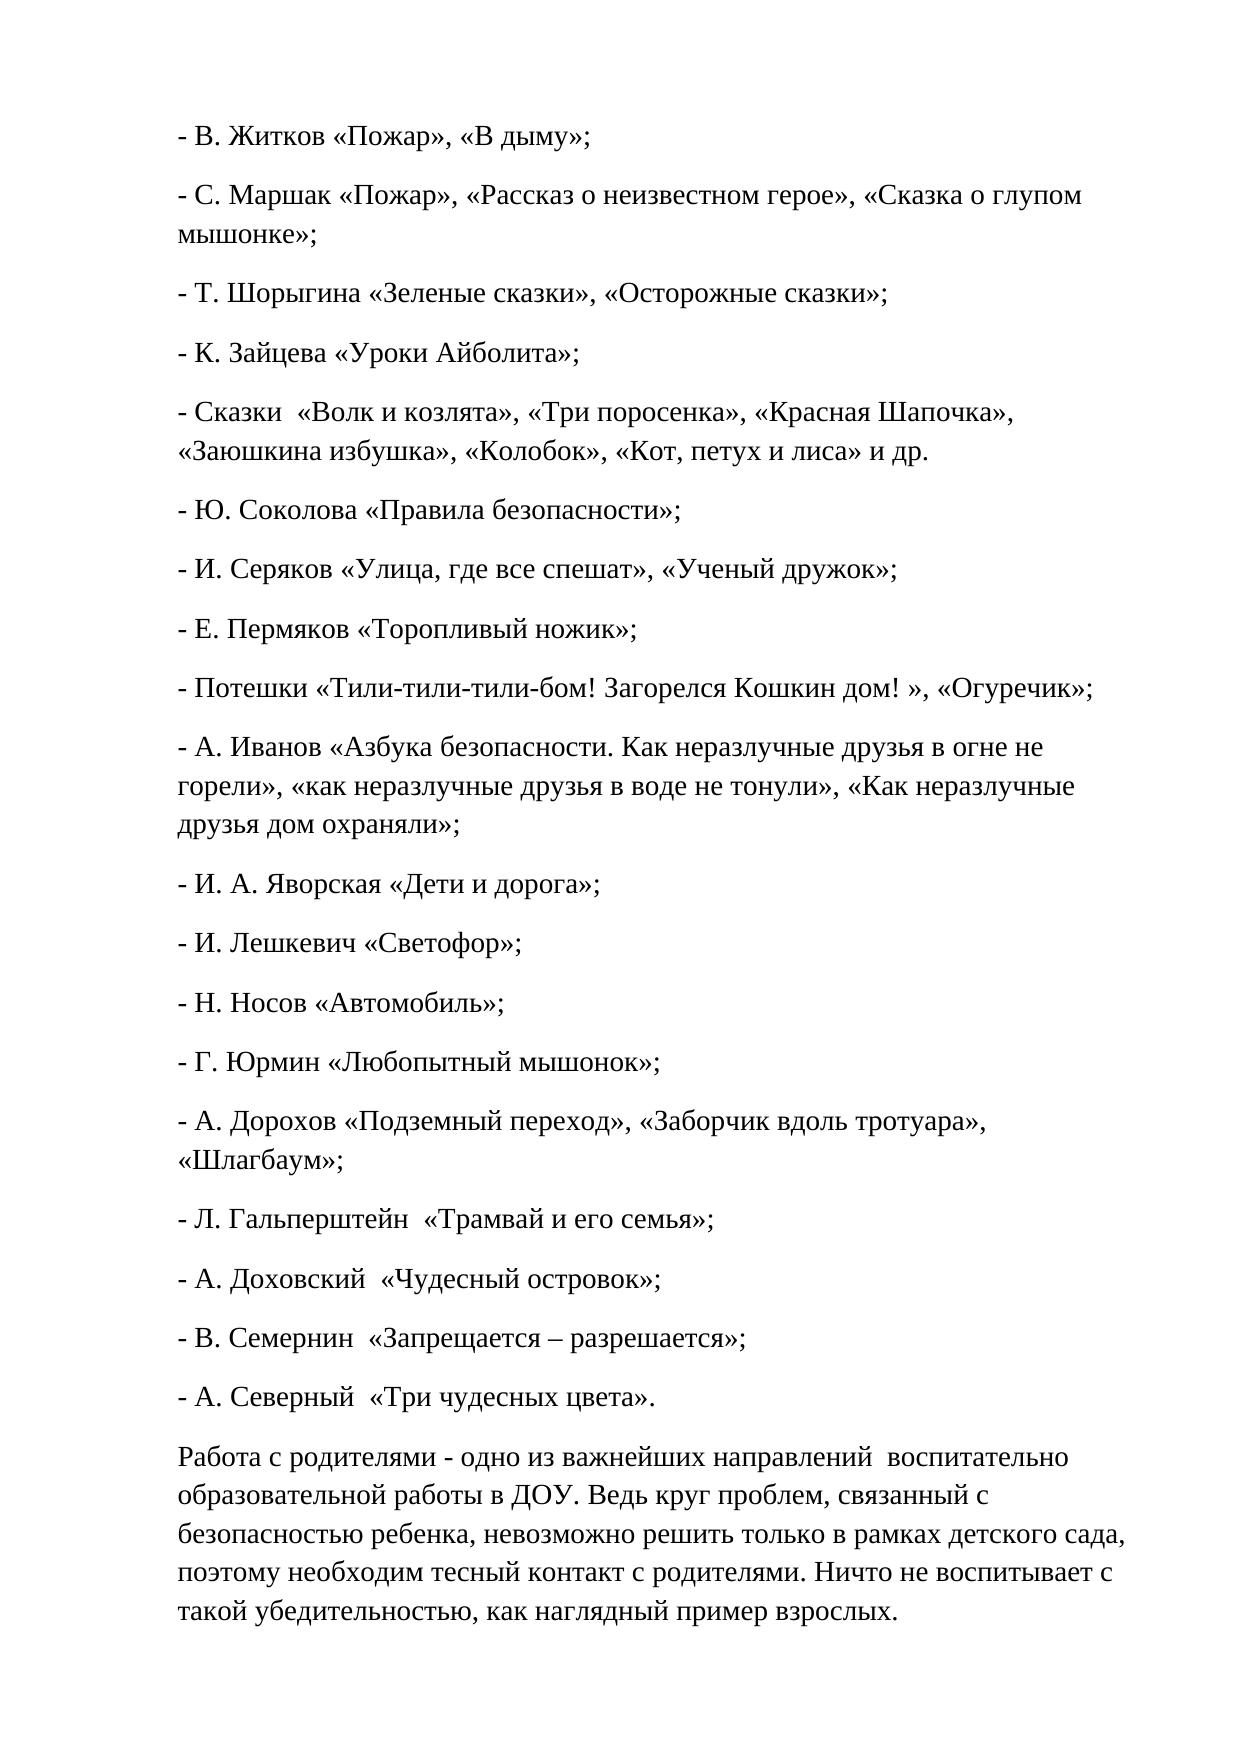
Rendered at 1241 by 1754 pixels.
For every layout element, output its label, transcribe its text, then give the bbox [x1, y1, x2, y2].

text - И. А. Яворская «Дети и дорога»; [177, 866, 1152, 899]
text - И. Серяков «Улица, где все спешат», «Ученый дружок»; [177, 551, 1152, 585]
text - Н. Носов «Автомобиль»; [177, 985, 1152, 1018]
text - Л. Гальперштейн «Трамвай и его семья»; [177, 1201, 1152, 1235]
text - А. Иванов «Азбука безопасности. Как неразлучные друзья в огне не горели», «как неразлучные друзья в воде не тонули», «Как неразлучные друзья дом охраняли»; [177, 729, 1152, 840]
text - Потешки «Тили-тили-тили-бом! Загорелся Кошкин дом! », «Огуречик»; [177, 670, 1152, 704]
text - А. Северный «Три чудесных цвета». [177, 1379, 1152, 1413]
text - Ю. Соколова «Правила безопасности»; [177, 492, 1152, 526]
text - И. Лешкевич «Светофор»; [177, 925, 1152, 959]
text - Г. Юрмин «Любопытный мышонок»; [177, 1044, 1152, 1078]
text - А. Доховский «Чудесный островок»; [177, 1261, 1152, 1294]
text - Е. Пермяков «Торопливый ножик»; [177, 611, 1152, 644]
text - С. Маршак «Пожар», «Рассказ о неизвестном герое», «Сказка о глупом мышонке»; [177, 177, 1152, 249]
text - К. Зайцева «Уроки Айболита»; [177, 335, 1152, 368]
text - В. Житков «Пожар», «В дыму»; [177, 118, 1152, 152]
text - А. Дорохов «Подземный переход», «Заборчик вдоль тротуара», «Шлагбаум»; [177, 1103, 1152, 1176]
text Работа с родителями - одно из важнейших направлений воспитательно образовательной работы в ДОУ. Ведь круг проблем, связанный с безопасностью ребенка, невозможно решить только в рамках детского сада, поэтому необходим тесный контакт с родителями. Ничто не воспитывает с такой убедительностью, как наглядный пример взрослых. [177, 1439, 1152, 1627]
text - Т. Шорыгина «Зеленые сказки», «Осторожные сказки»; [177, 275, 1152, 309]
text - В. Семернин «Запрещается – разрешается»; [177, 1320, 1152, 1354]
text - Сказки «Волк и козлята», «Три поросенка», «Красная Шапочка», «Заюшкина избушка», «Колобок», «Кот, петух и лиса» и др. [177, 394, 1152, 466]
